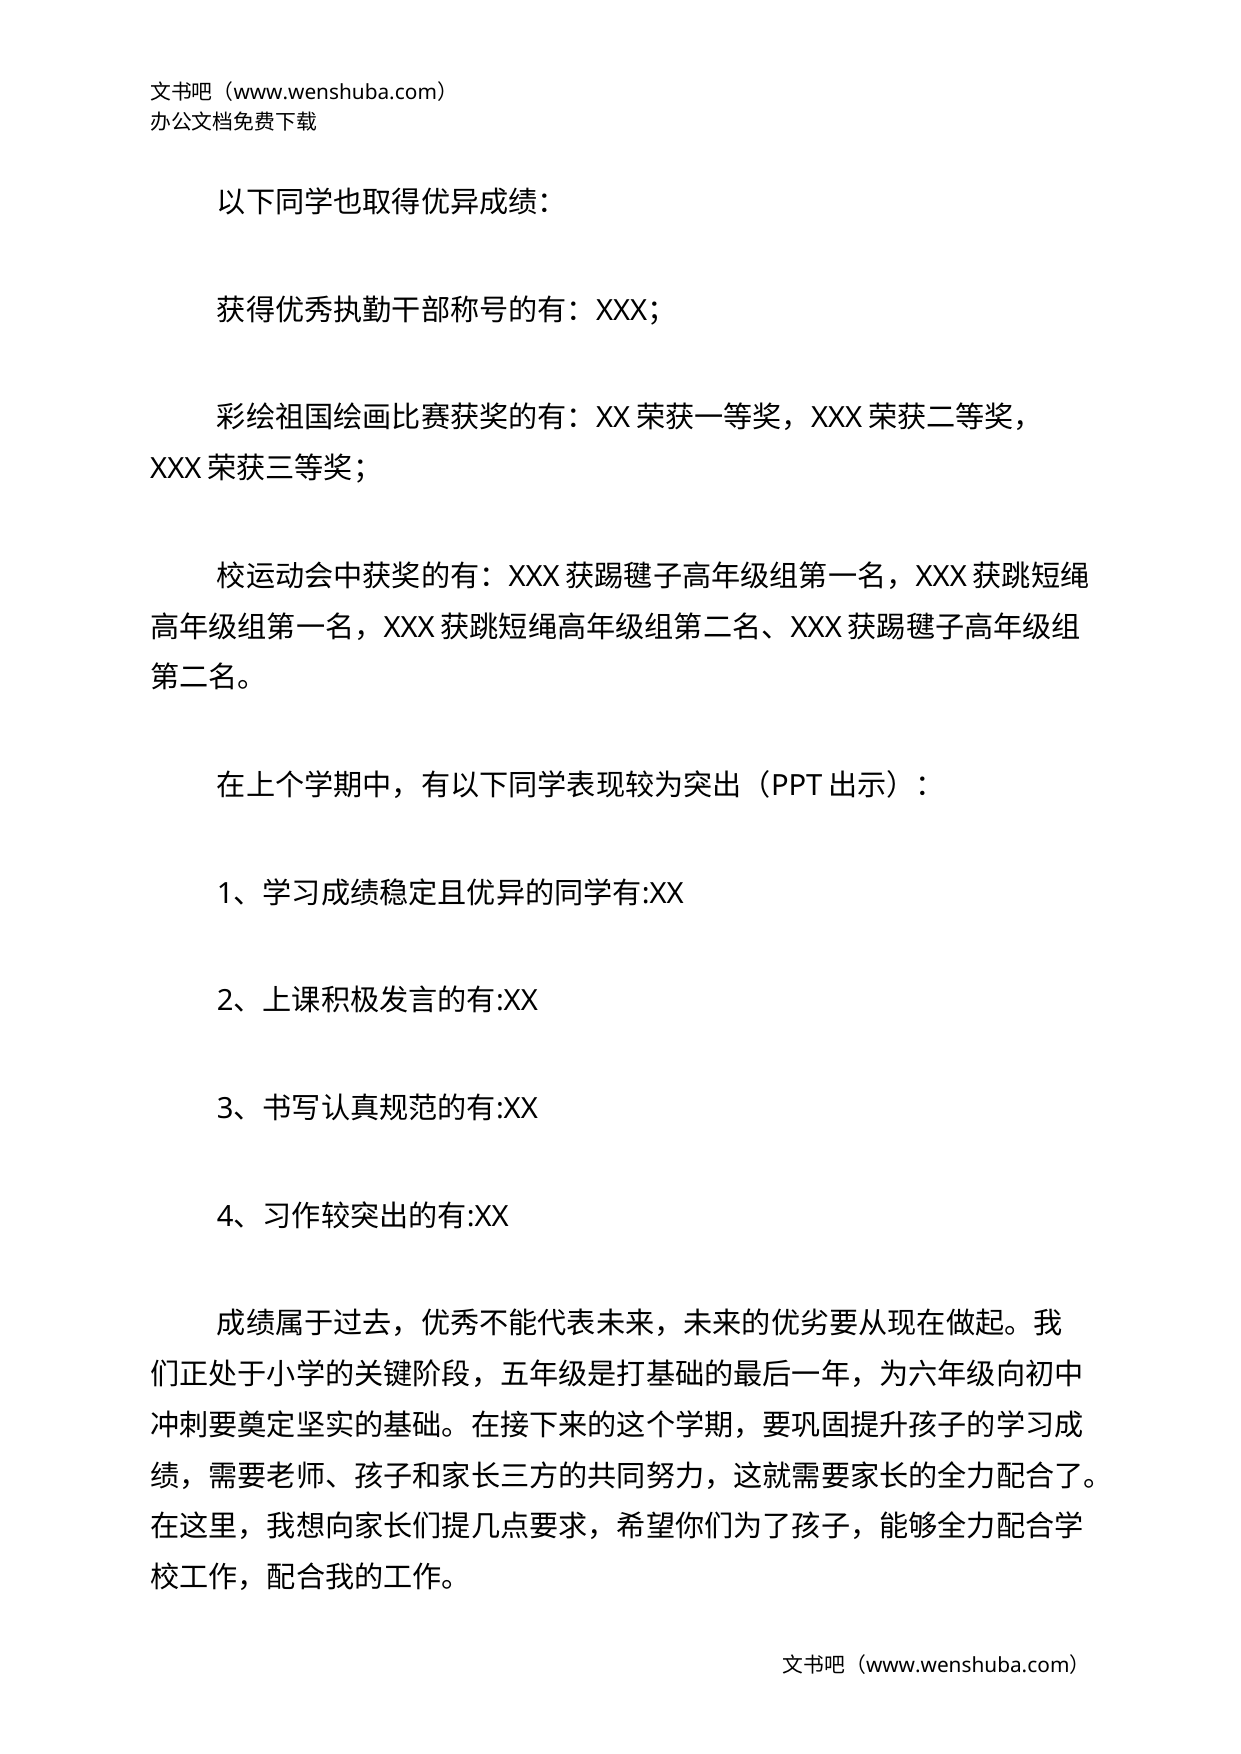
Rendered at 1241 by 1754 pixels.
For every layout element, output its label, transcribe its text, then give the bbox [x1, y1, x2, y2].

text 获得优秀执勤干部称号的有：XXX； [150, 286, 1090, 328]
text 校运动会中获奖的有：XXX获踢毽子高年级组第一名，XXX获跳短绳高年级组第一名，XXX获跳短绳高年级组第二名、XXX获踢毽子高年级组第二名。 [150, 552, 1090, 696]
text 在上个学期中，有以下同学表现较为突出（PPT出示）： [150, 762, 1090, 804]
text 3、书写认真规范的有:XX [150, 1085, 1090, 1127]
text 4、习作较突出的有:XX [150, 1192, 1090, 1235]
text 以下同学也取得优异成绩： [150, 178, 1090, 221]
text 2、上课积极发言的有:XX [150, 977, 1090, 1019]
text 1、学习成绩稳定且优异的同学有:XX [150, 869, 1090, 912]
text 彩绘祖国绘画比赛获奖的有：XX荣获一等奖，XXX荣获二等奖，XXX荣获三等奖； [150, 394, 1090, 487]
text 成绩属于过去，优秀不能代表未来，未来的优劣要从现在做起。我们正处于小学的关键阶段，五年级是打基础的最后一年，为六年级向初中冲刺要奠定坚实的基础。在接下来的这个学期，要巩固提升孩子的学习成绩，需要老师、孩子和家长三方的共同努力，这就需要家长的全力配合了。在这里，我想向家长们提几点要求，希望你们为了孩子，能够全力配合学校工作，配合我的工作。 [150, 1300, 1090, 1596]
